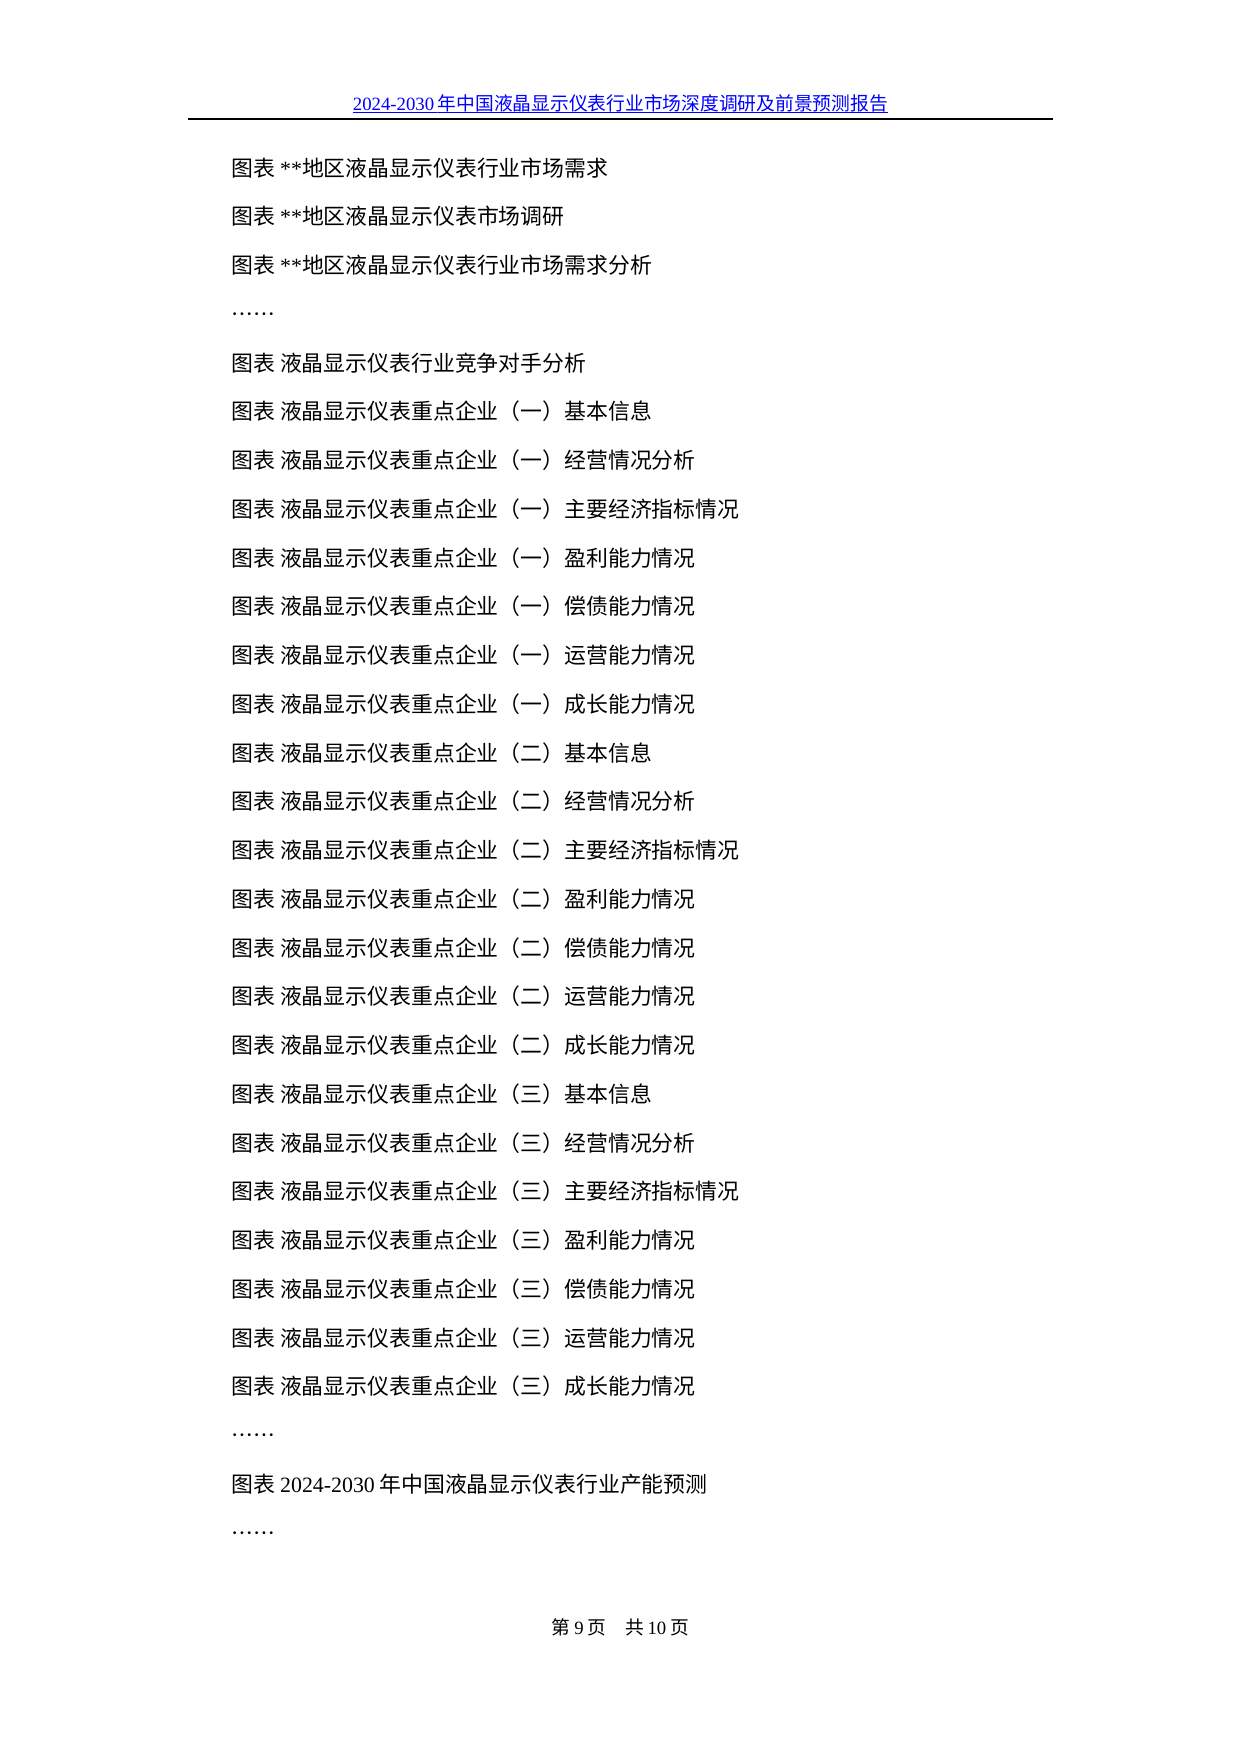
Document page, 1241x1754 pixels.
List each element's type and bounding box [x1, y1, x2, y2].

text [187, 150, 1053, 1548]
